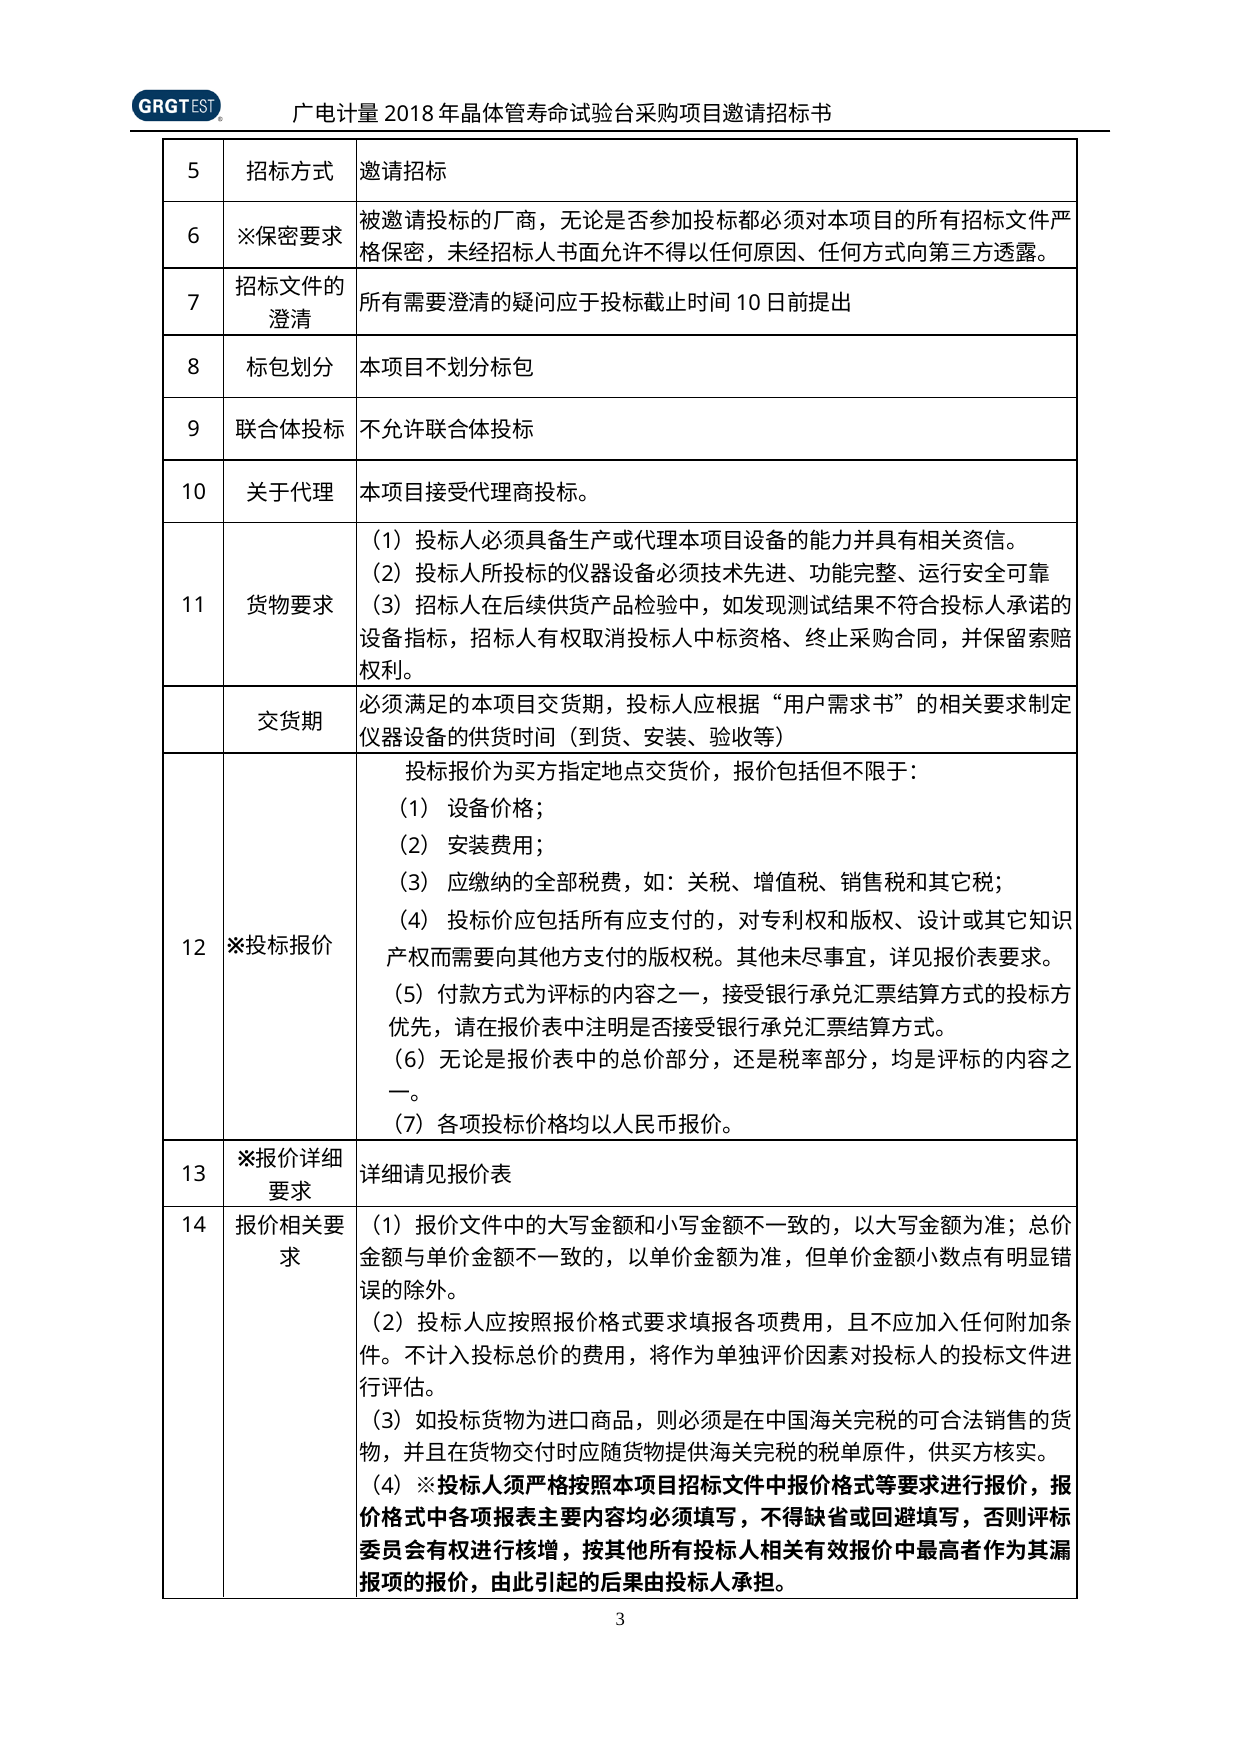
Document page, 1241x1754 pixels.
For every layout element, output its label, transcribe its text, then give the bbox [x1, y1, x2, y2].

table_cell ※保密要求 [224, 202, 356, 267]
table_cell 招标方式 [224, 140, 356, 201]
table_cell 所有需要澄清的疑问应于投标截止时间10日前提出 [357, 269, 1076, 334]
table_cell 详细请见报价表 [357, 1141, 1076, 1206]
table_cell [357, 1207, 1076, 1597]
table_cell 7 [164, 269, 223, 334]
table_cell 关于代理 [224, 461, 356, 521]
table_cell ※投标报价 [224, 754, 356, 1139]
table_cell 必须满足的本项目交货期，投标人应根据“用户需求书”的相关要求制定仪器设备的供货时间（到货、安装、验收等） [357, 687, 1076, 752]
table_cell 10 [164, 461, 223, 521]
table_cell 邀请招标 [357, 140, 1076, 201]
table_cell 被邀请投标的厂商，无论是否参加投标都必须对本项目的所有招标文件严格保密，未经招标人书面允许不得以任何原因、任何方式向第三方透露。 [357, 202, 1076, 267]
table_cell 5 [164, 140, 223, 201]
table_cell 货物要求 [224, 523, 356, 685]
table_cell （1）投标人必须具备生产或代理本项目设备的能力并具有相关资信。 （2）投标人所投标的仪器设备必须技术先进、功能完整、运行安全可靠 （3）招标人在后续供货产品检验中，如发现测试结果不符合投标人承诺的设备指标，招标人有权取消投标人中标资格、终止采购合同，并保留索赔权利。 [357, 523, 1076, 685]
table_cell 12 [164, 754, 223, 1139]
picture [129, 88, 224, 122]
table_cell 14 [164, 1207, 223, 1597]
table_cell ※报价详细要求 [224, 1141, 356, 1206]
table_cell 交货期 [224, 687, 356, 752]
table_cell 报价相关要求 [224, 1207, 356, 1597]
table_cell 9 [164, 398, 223, 459]
table_cell 8 [164, 336, 223, 396]
table_cell 标包划分 [224, 336, 356, 396]
table_cell 不允许联合体投标 [357, 398, 1076, 459]
table_cell 11 [164, 523, 223, 685]
table_cell 6 [164, 202, 223, 267]
table_cell [164, 687, 223, 752]
table_cell 联合体投标 [224, 398, 356, 459]
table_cell 招标文件的澄清 [224, 269, 356, 334]
table_cell 本项目接受代理商投标。 [357, 461, 1076, 521]
table_cell 投标报价为买方指定地点交货价，报价包括但不限于： 设备价格； 安装费用； 应缴纳的全部税费，如：关税、增值税、销售税和其它税； 投标价应包括所有应支付的，对专利权和版权、设计或其它知识产权而需要向其他方支付的版权税。其他未尽事宜，详见报价表要求。 （5）付款方式为评标的内容之一，接受银行承兑汇票结算方式的投标方优先，请在报价表中注明是否接受银行承兑汇票结算方式。 （6）无论是报价表中的总价部分，还是税率部分，均是评标的内容之一。 （7）各项投标价格均以人民币报价。 [357, 754, 1076, 1139]
table_cell 13 [164, 1141, 223, 1206]
table_cell 本项目不划分标包 [357, 336, 1076, 396]
